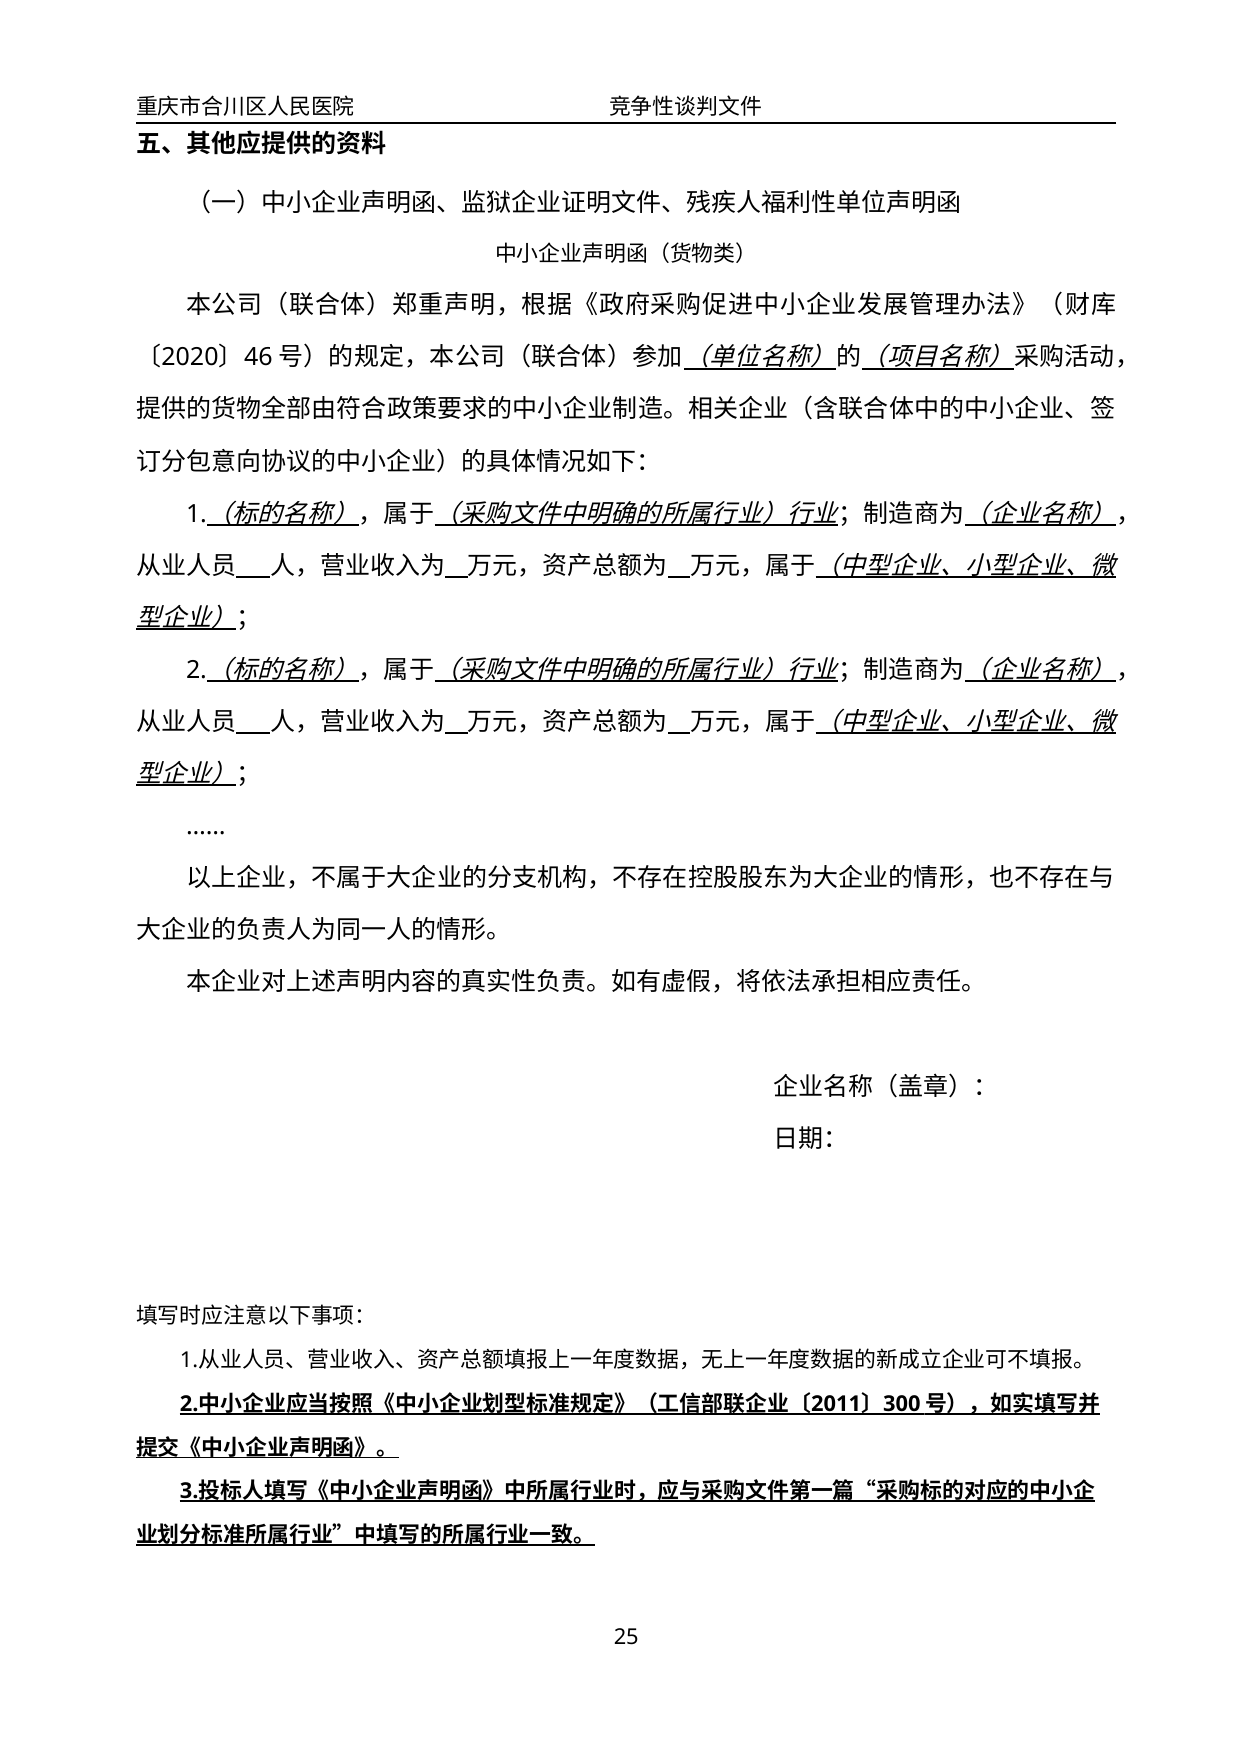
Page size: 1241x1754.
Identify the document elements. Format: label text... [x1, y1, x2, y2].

text 以上企业，不属于大企业的分支机构，不存在控股股东为大企业的情形，也不存在与大企业的负责人为同一人的情形。 [136, 845, 1116, 949]
text 3.投标人填写《中小企业声明函》中所属行业时，应与采购文件第一篇“采购标的对应的中小企业划分标准所属行业”中填写的所属行业一致。 [136, 1464, 1116, 1551]
text 填写时应注意以下事项： [136, 1289, 1116, 1332]
text 1.从业人员、营业收入、资产总额填报上一年度数据，无上一年度数据的新成立企业可不填报。 [136, 1332, 1116, 1376]
text 本公司（联合体）郑重声明，根据《政府采购促进中小企业发展管理办法》（财库〔2020〕46号）的规定，本公司（联合体）参加（单位名称）的（项目名称）采购活动，提供的货物全部由符合政策要求的中小企业制造。相关企业（含联合体中的中小企业、签订分包意向协议的中小企业）的具体情况如下： [136, 272, 1116, 480]
text 中小企业声明函（货物类） [136, 220, 1116, 272]
text 2.中小企业应当按照《中小企业划型标准规定》（工信部联企业〔2011〕300号），如实填写并提交《中小企业声明函》。 [136, 1376, 1116, 1464]
text 1.（标的名称），属于（采购文件中明确的所属行业）行业；制造商为（企业名称），从业人员 人，营业收入为 万元，资产总额为 万元，属于（中型企业、小型企业、微型企业）； [136, 480, 1116, 637]
text （一）中小企业声明函、监狱企业证明文件、残疾人福利性单位声明函 [136, 178, 1116, 220]
text 本企业对上述声明内容的真实性负责。如有虚假，将依法承担相应责任。 [136, 949, 1116, 1001]
text 日期： [136, 1105, 1116, 1157]
text 2.（标的名称），属于（采购文件中明确的所属行业）行业；制造商为（企业名称），从业人员 人，营业收入为 万元，资产总额为 万元，属于（中型企业、小型企业、微型企业）； [136, 637, 1116, 793]
text 企业名称（盖章）： [136, 1053, 1116, 1105]
subtitle 五、其他应提供的资料 [136, 124, 1116, 160]
text …… [136, 793, 1035, 845]
